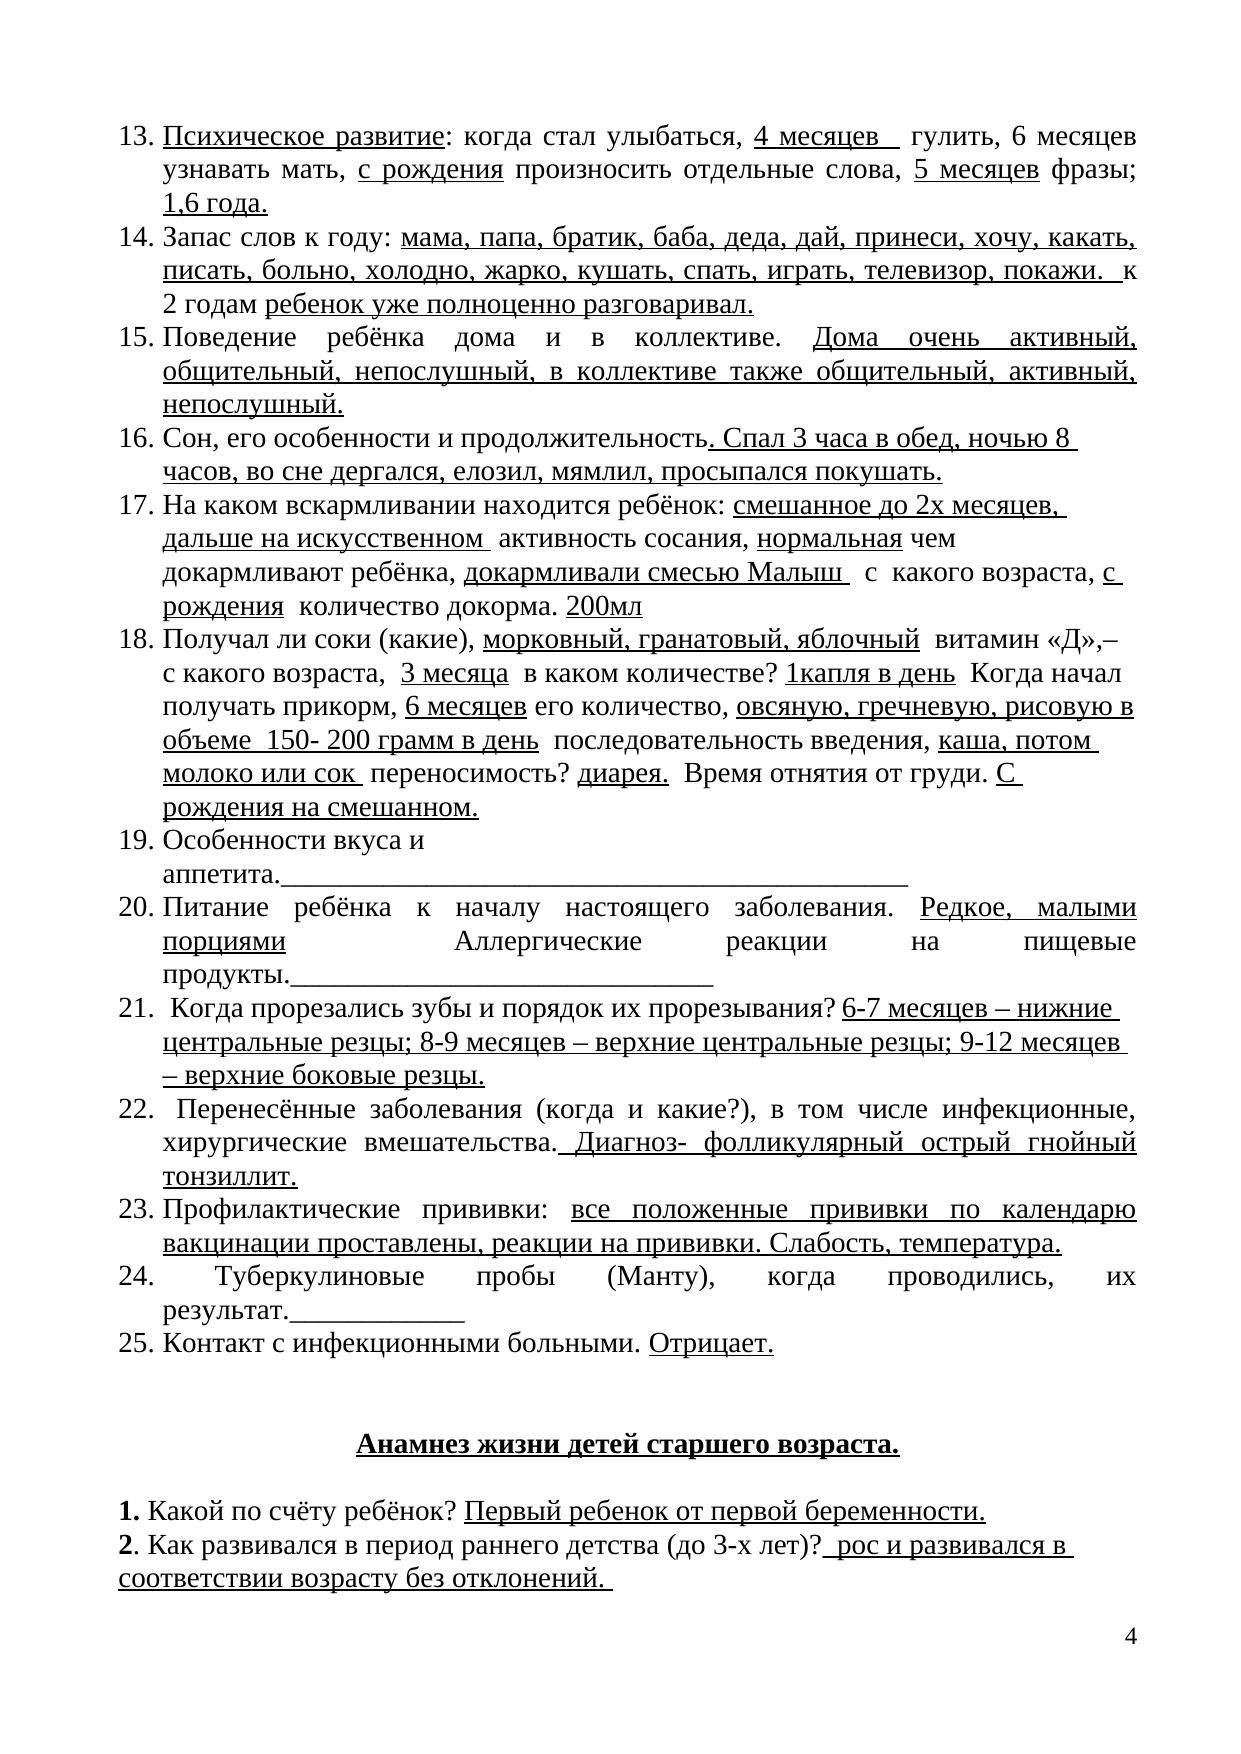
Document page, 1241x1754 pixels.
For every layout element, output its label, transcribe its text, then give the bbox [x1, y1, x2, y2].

list Сон, его особенности и продолжительность. Спал 3 часа в обед, ночью 8 часов, во сне дергался, елозил, мямлил, просыпался покушать. [118, 420, 1137, 487]
list Поведение ребёнка дома и в коллективе. Дома очень активный, общительный, непослушный, в коллективе также общительный, активный, непослушный. [118, 319, 1137, 420]
list Получал ли соки (какие), морковный, гранатовый, яблочный витамин «Д»,– с какого возраста, 3 месяца в каком количестве? 1капля в день Когда начал получать прикорм, 6 месяцев его количество, овсяную, гречневую, рисовую в объеме 150- 200 грамм в день последовательность введения, каша, потом молоко или сок переносимость? диарея. Время отнятия от груди. С рождения на смешанном. [118, 621, 1137, 822]
list Запас слов к году: мама, папа, братик, баба, деда, дай, принеси, хочу, какать, писать, больно, холодно, жарко, кушать, спать, играть, телевизор, покажи. к 2 годам ребенок уже полноценно разговаривал. [118, 219, 1137, 319]
list Когда прорезались зубы и порядок их прорезывания? 6-7 месяцев – нижние центральные резцы; 8-9 месяцев – верхние центральные резцы; 9-12 месяцев – верхние боковые резцы. [118, 990, 842, 1091]
list Контакт с инфекционными больными. Отрицает. [118, 1326, 1137, 1359]
list Туберкулиновые пробы (Манту), когда проводились, их результат.____________ [118, 1258, 1137, 1326]
list На каком вскармливании находится ребёнок: смешанное до 2х месяцев, дальше на искусственном активность сосания, нормальная чем докармливают ребёнка, докармливали смесью Малыш с какого возраста, с рождения количество докорма. 200мл [118, 487, 1137, 621]
list Питание ребёнка к началу настоящего заболевания. Редкое, малыми порциями Аллергические реакции на пищевые продукты._____________________________ [118, 889, 1137, 990]
list Психическое развитие: когда стал улыбаться, 4 месяцев гулить, 6 месяцев узнавать мать, с рождения произносить отдельные слова, 5 месяцев фразы; 1,6 года. [118, 118, 1137, 219]
list Особенности вкуса и аппетита.___________________________________________ [118, 822, 1137, 889]
list Профилактические прививки: все положенные прививки по календарю вакцинации проставлены, реакции на прививки. Слабость, температура. [118, 1191, 1137, 1258]
text 1. Какой по счёту ребёнок? Первый ребенок от первой беременности. [118, 1493, 1137, 1527]
list Перенесённые заболевания (когда и какие?), в том числе инфекционные, хирургические вмешательства. Диагноз- фолликулярный острый гнойный тонзиллит. [118, 1091, 1137, 1191]
text 2. Как развивался в период раннего детства (до 3-х лет)?_рос и развивался в соответствии возрасту без отклонений. [118, 1527, 1137, 1594]
text Анамнез жизни детей старшего возраста. [118, 1426, 1137, 1460]
list Когда прорезались зубы и порядок их прорезывания? 6-7 месяцев – нижние центральные резцы; 8-9 месяцев – верхние центральные резцы; 9-12 месяцев – верхние боковые резцы. [485, 990, 1137, 1091]
